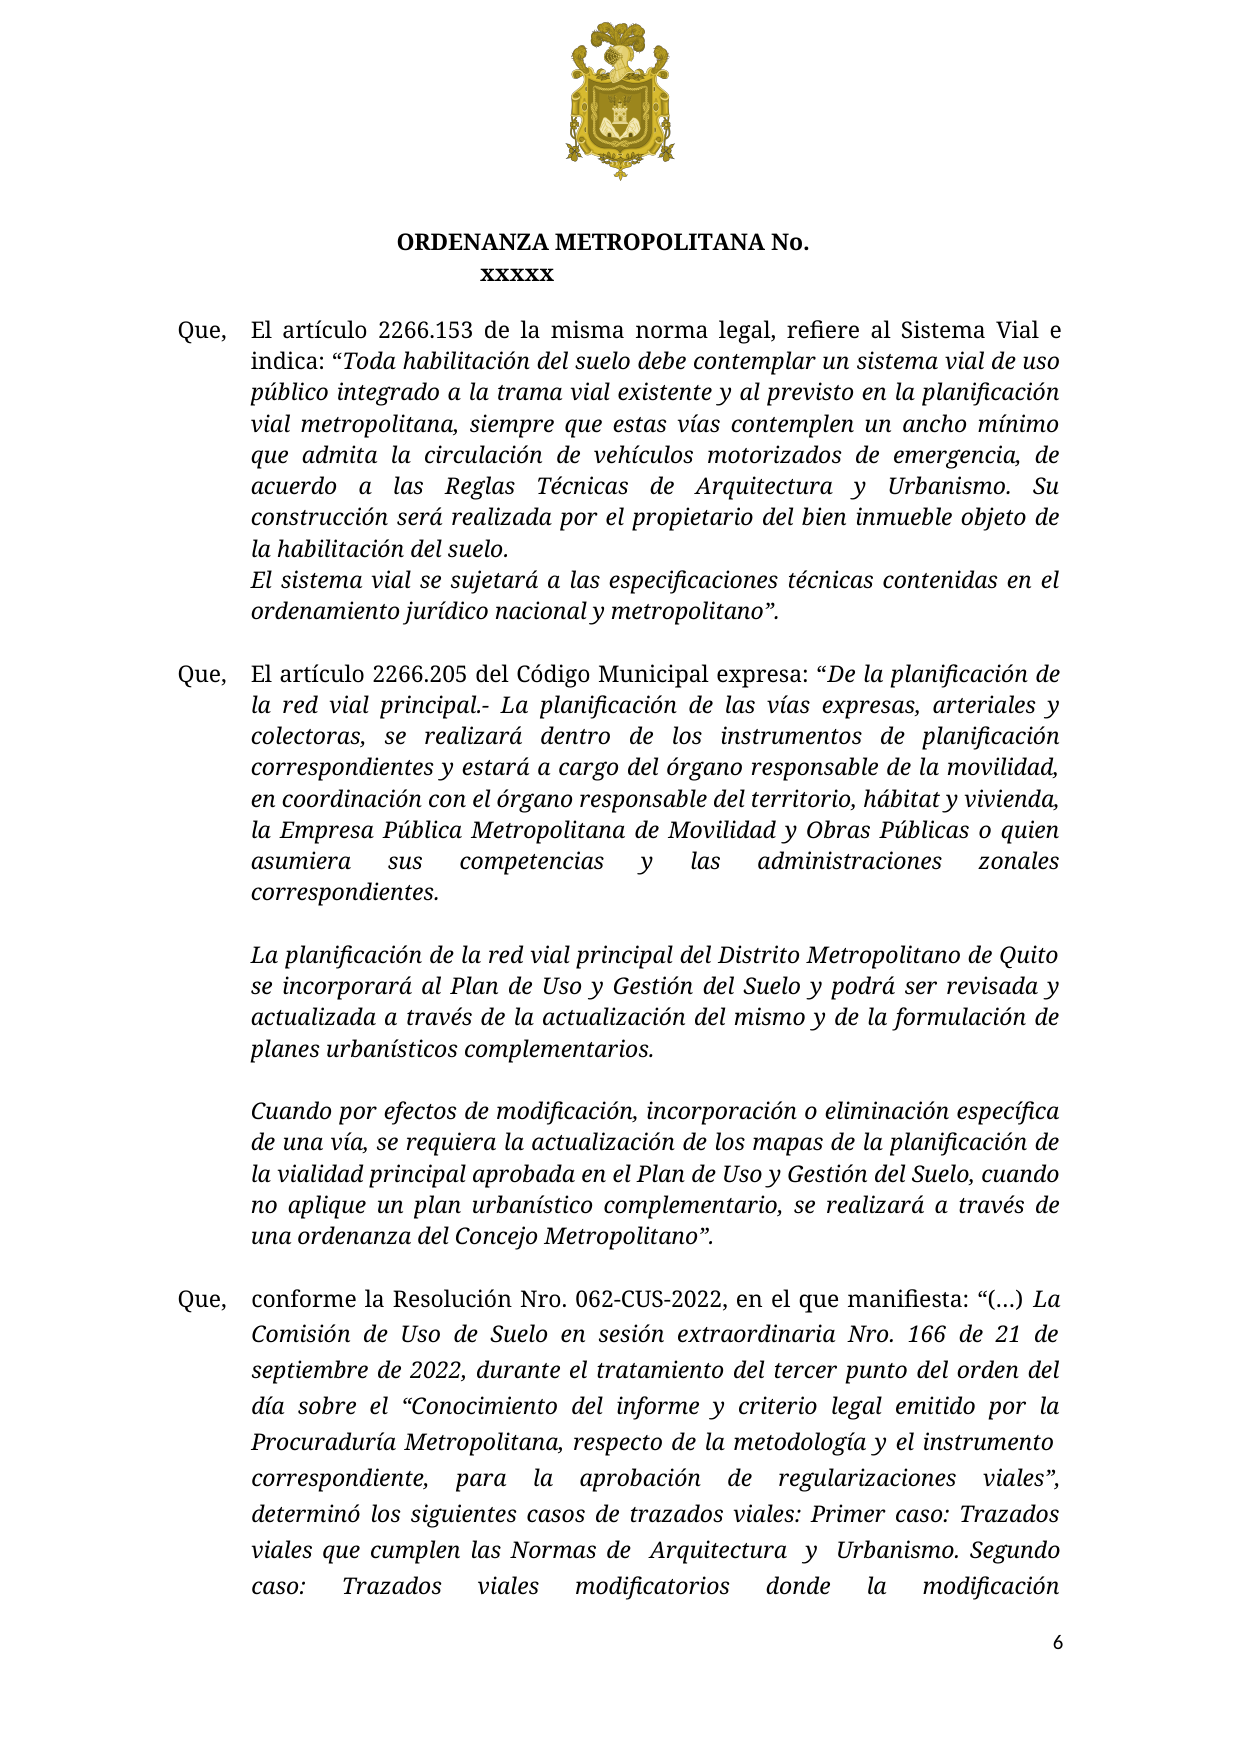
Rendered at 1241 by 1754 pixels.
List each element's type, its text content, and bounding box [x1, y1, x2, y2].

text Que, El artículo 2266.153 de la misma norma legal, refiere al Sistema Vial e indica: “Toda habilitación del suelo debe contemplar un sistema vial de uso público integrado a la trama vial existente y al previsto en la planificación vial metropolitana, siempre que estas vías contemplen un ancho mínimo que admita la circulación de vehículos motorizados de emergencia, de acuerdo a las Reglas Técnicas de Arquitectura y Urbanismo. Su construcción será realizada por el propietario del bien inmueble objeto de la habilitación del suelo. [177, 314, 1063, 564]
text La planificación de la red vial principal del Distrito Metropolitano de Quito se incorporará al Plan de Uso y Gestión del Suelo y podrá ser revisada y actualizada a través de la actualización del mismo y de la formulación de planes urbanísticos complementarios. [251, 939, 1063, 1064]
picture [564, 20, 676, 183]
text Cuando por efectos de modificación, incorporación o eliminación específica de una vía, se requiera la actualización de los mapas de la planificación de la vialidad principal aprobada en el Plan de Uso y Gestión del Suelo, cuando no aplique un plan urbanístico complementario, se realizará a través de una ordenanza del Concejo Metropolitano”. [251, 1095, 1063, 1251]
text Que, El artículo 2266.205 del Código Municipal expresa: “De la planificación de la red vial principal.- La planificación de las vías expresas, arteriales y colectoras, se realizará dentro de los instrumentos de planificación correspondientes y estará a cargo del órgano responsable de la movilidad, en coordinación con el órgano responsable del territorio, hábitat y vivienda, la Empresa Pública Metropolitana de Movilidad y Obras Públicas o quien asumiera sus competencias y las administraciones zonales correspondientes. [177, 657, 1063, 907]
text El sistema vial se sujetará a las especificaciones técnicas contenidas en el ordenamiento jurídico nacional y metropolitano”. [251, 564, 1063, 626]
